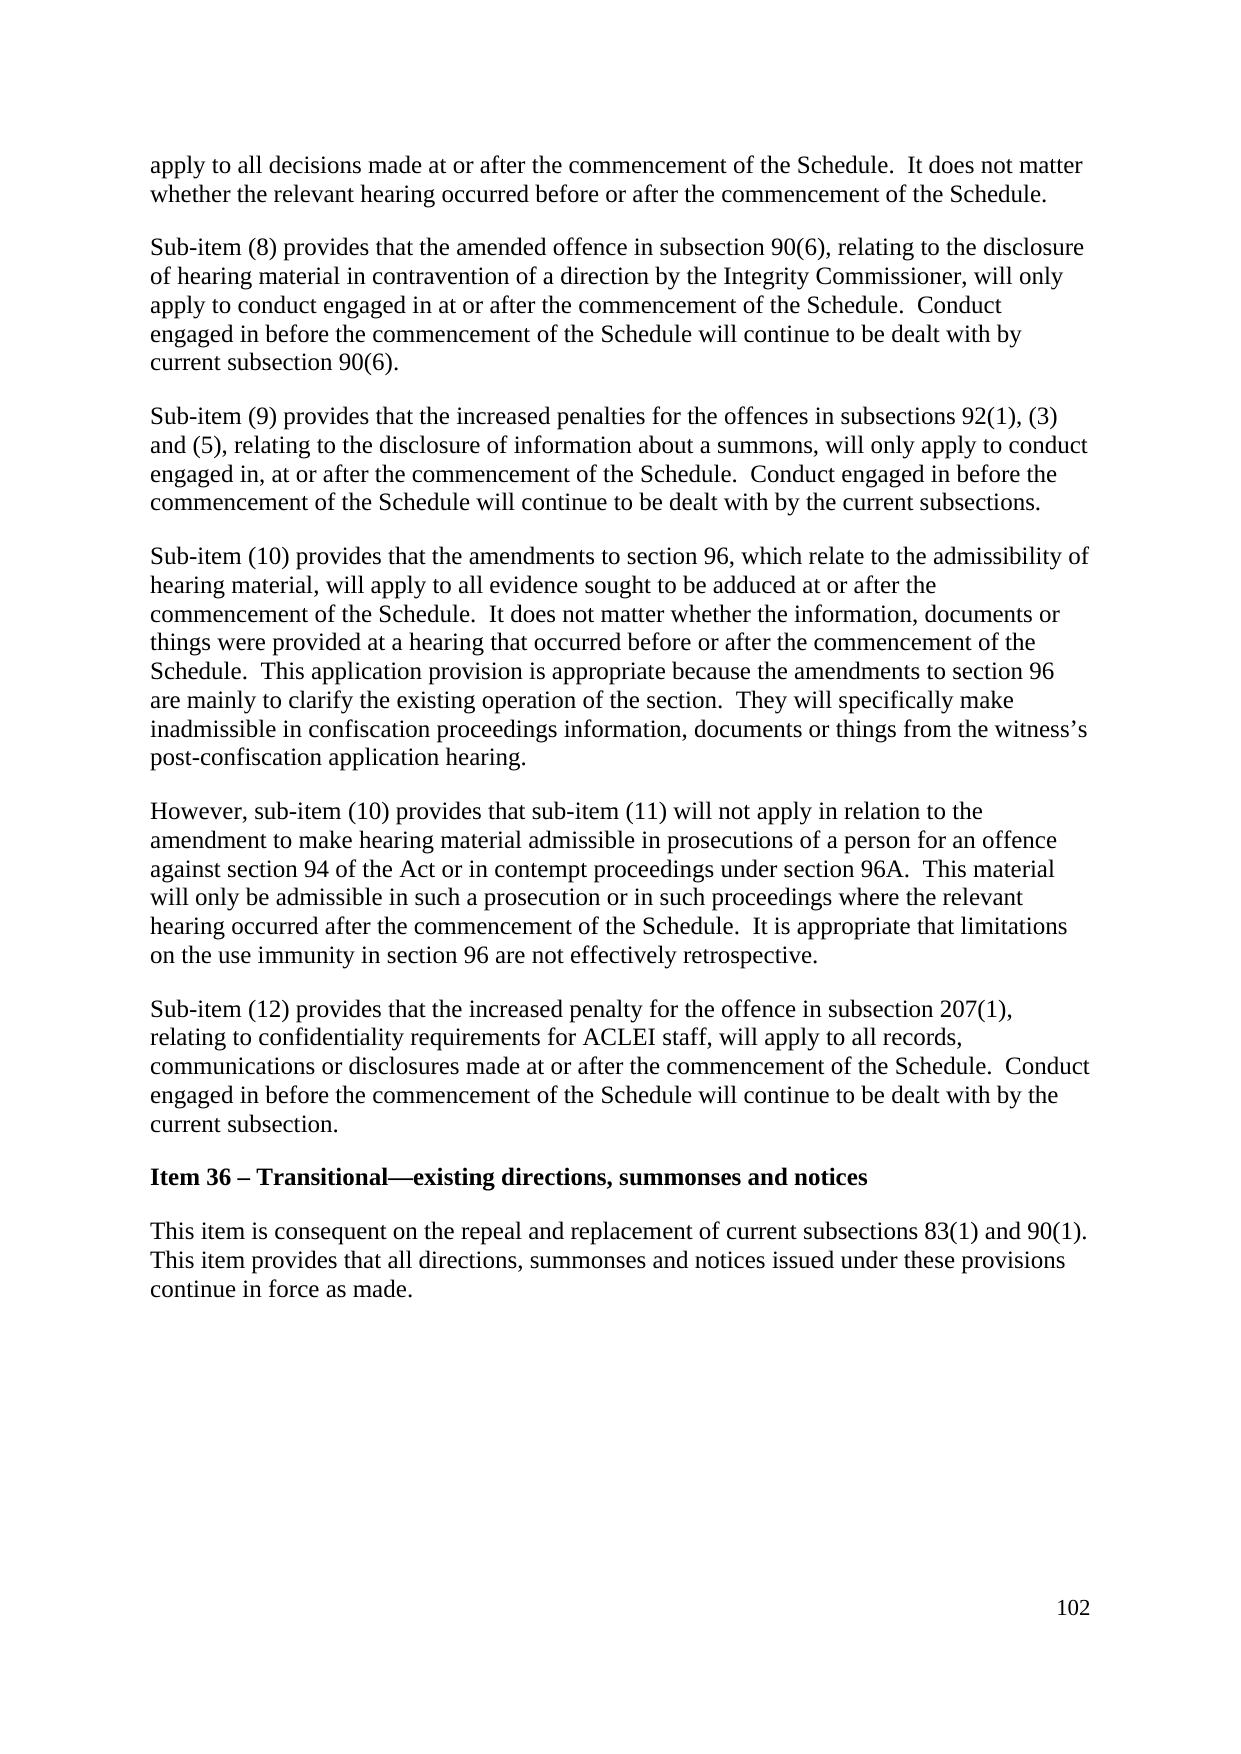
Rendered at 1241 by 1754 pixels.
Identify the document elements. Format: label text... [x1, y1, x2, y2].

text Item 36 – Transitional—existing directions, summonses and notices [150, 1162, 1090, 1191]
text Sub-item (9) provides that the increased penalties for the offences in subsections 92(1), (3) and (5), relating to the disclosure of information about a summons, will only apply to conduct engaged in, at or after the commencement of the Schedule. Conduct engaged in before the commencement of the Schedule will continue to be dealt with by the current subsections. [150, 401, 1090, 516]
text However, sub-item (10) provides that sub-item (11) will not apply in relation to the amendment to make hearing material admissible in prosecutions of a person for an offence against section 94 of the Act or in contempt proceedings under section 96A. This material will only be admissible in such a prosecution or in such proceedings where the relevant hearing occurred after the commencement of the Schedule. It is appropriate that limitations on the use immunity in section 96 are not effectively retrospective. [150, 796, 1090, 969]
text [150, 150, 1090, 207]
text Sub-item (10) provides that the amendments to section 96, which relate to the admissibility of hearing material, will apply to all evidence sought to be adduced at or after the commencement of the Schedule. It does not matter whether the information, documents or things were provided at a hearing that occurred before or after the commencement of the Schedule. This application provision is appropriate because the amendments to section 96 are mainly to clarify the existing operation of the section. They will specifically make inadmissible in confiscation proceedings information, documents or things from the witness’s post-confiscation application hearing. [150, 541, 1090, 771]
text Sub-item (8) provides that the amended offence in subsection 90(6), relating to the disclosure of hearing material in contravention of a direction by the Integrity Commissioner, will only apply to conduct engaged in at or after the commencement of the Schedule. Conduct engaged in before the commencement of the Schedule will continue to be dealt with by current subsection 90(6). [150, 232, 1090, 376]
text This item is consequent on the repeal and replacement of current subsections 83(1) and 90(1). This item provides that all directions, summonses and notices issued under these provisions continue in force as made. [150, 1216, 1090, 1302]
text Sub-item (12) provides that the increased penalty for the offence in subsection 207(1), relating to confidentiality requirements for ACLEI staff, will apply to all records, communications or disclosures made at or after the commencement of the Schedule. Conduct engaged in before the commencement of the Schedule will continue to be dealt with by the current subsection. [150, 994, 1090, 1137]
